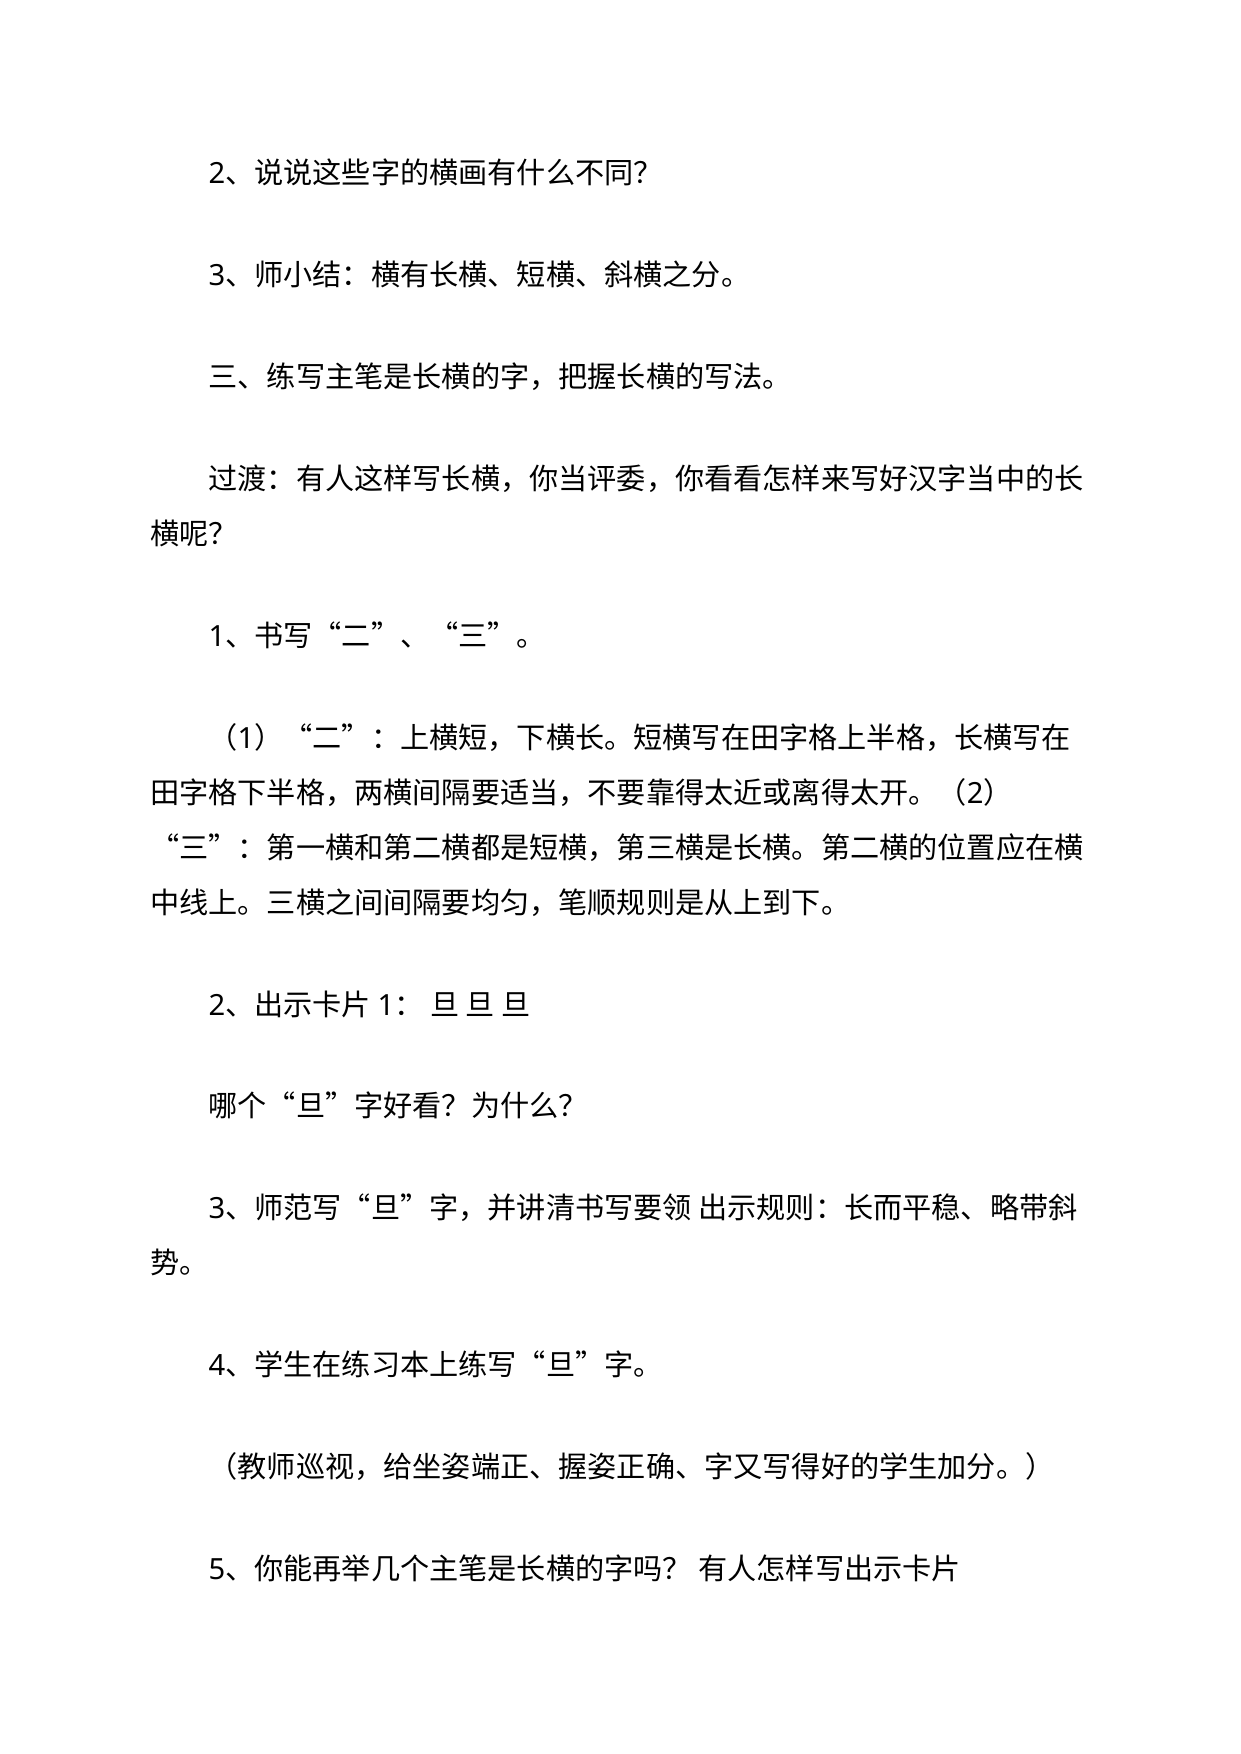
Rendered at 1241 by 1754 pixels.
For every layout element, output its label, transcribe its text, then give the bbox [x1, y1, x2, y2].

text 2、出示卡片 1： 旦 旦 旦 [150, 981, 1090, 1023]
text 5、你能再举几个主笔是长横的字吗？ 有人怎样写出示卡片 [150, 1545, 1090, 1588]
text 1、书写“二”、“三”。 [150, 612, 1090, 655]
text 3、师小结：横有长横、短横、斜横之分。 [150, 252, 1090, 294]
text 3、师范写“旦”字，并讲清书写要领 出示规则：长而平稳、略带斜势。 [150, 1185, 1090, 1282]
text 三、练写主笔是长横的字，把握长横的写法。 [150, 354, 1090, 396]
text 2、说说这些字的横画有什么不同？ [150, 150, 1090, 192]
text 哪个“旦”字好看？为什么？ [150, 1083, 1090, 1125]
text 4、学生在练习本上练写“旦”字。 [150, 1342, 1090, 1384]
text （教师巡视，给坐姿端正、握姿正确、字又写得好的学生加分。） [150, 1443, 1090, 1486]
text （1）“二”：上横短，下横长。短横写在田字格上半格，长横写在田字格下半格，两横间隔要适当，不要靠得太近或离得太开。（2）“三”：第一横和第二横都是短横，第三横是长横。第二横的位置应在横中线上。三横之间间隔要均匀，笔顺规则是从上到下。 [150, 714, 1090, 922]
text 过渡：有人这样写长横，你当评委，你看看怎样来写好汉字当中的长横呢？ [150, 456, 1090, 553]
